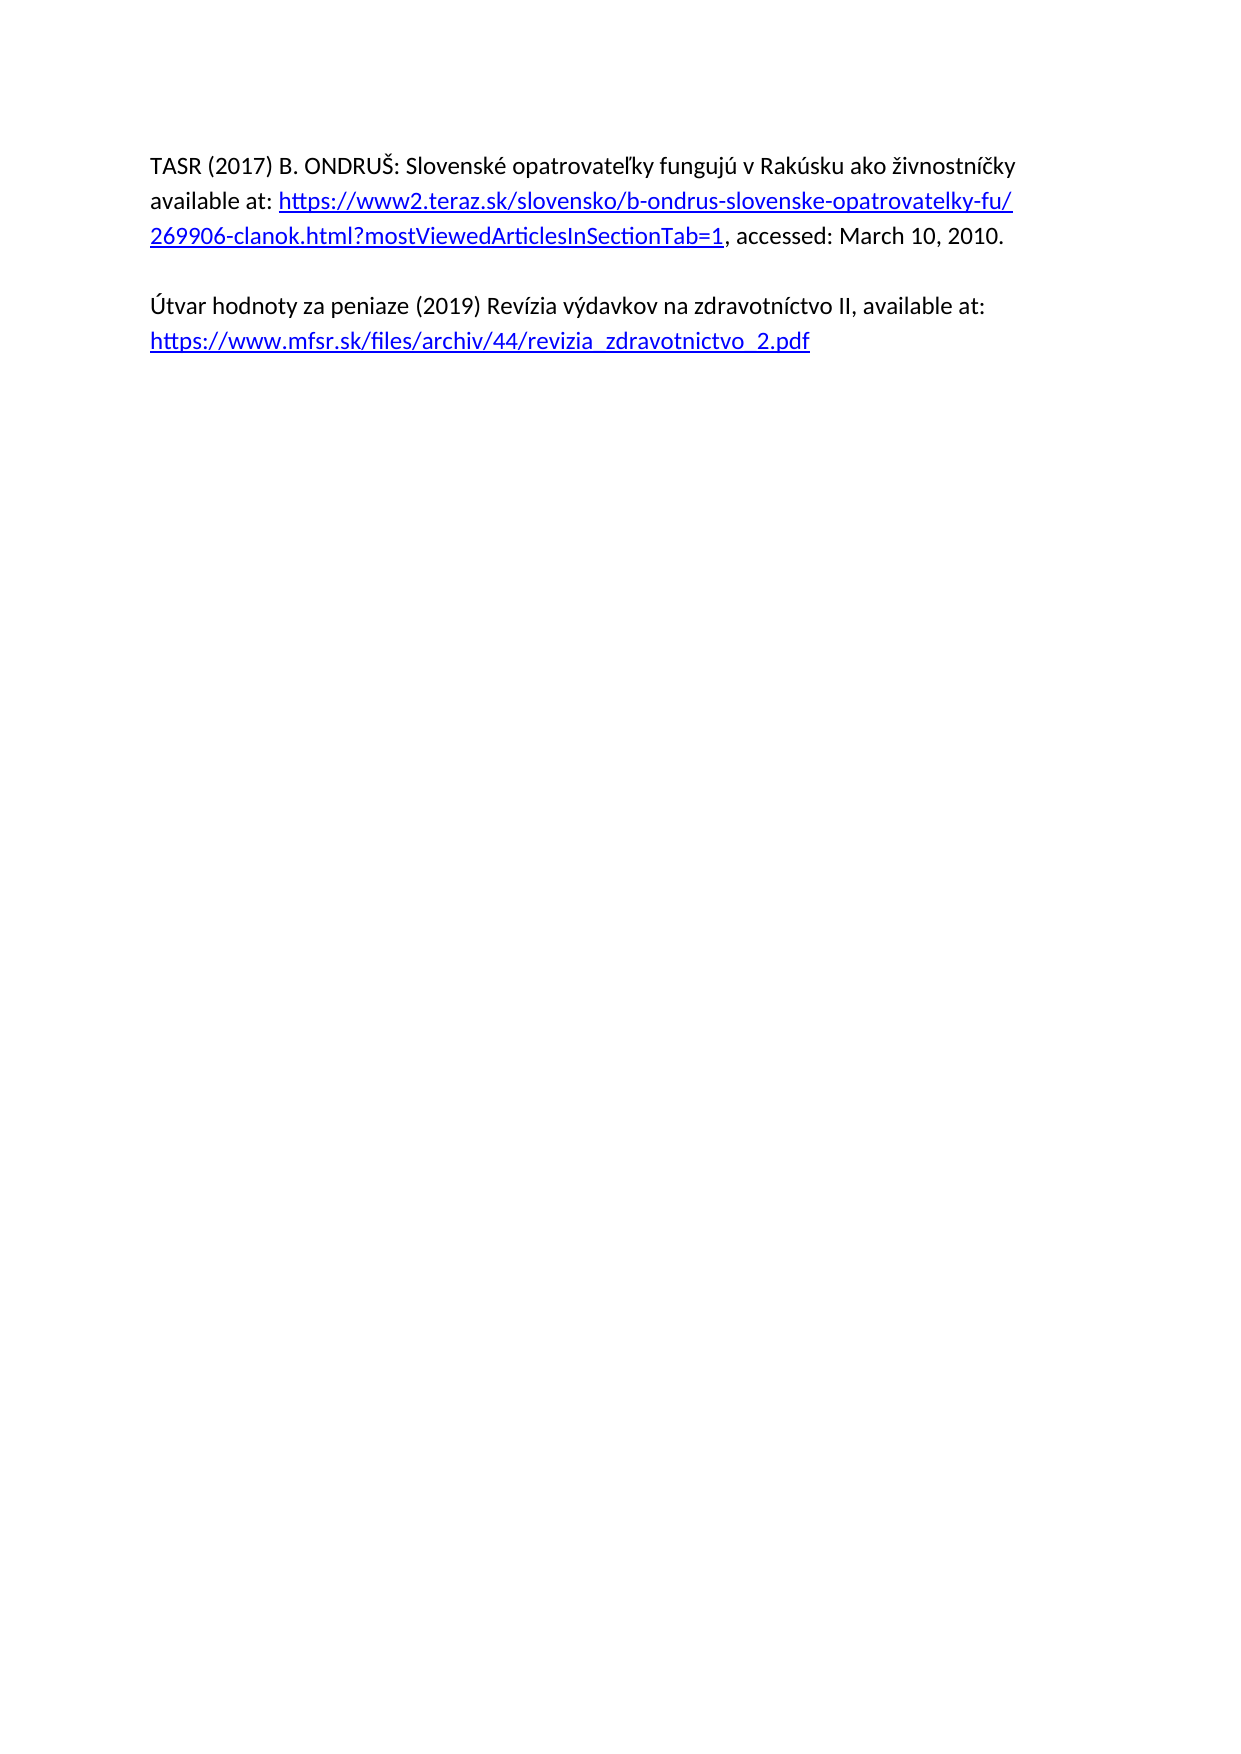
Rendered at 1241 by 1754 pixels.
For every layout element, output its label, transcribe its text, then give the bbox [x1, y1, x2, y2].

text Útvar hodnoty za peniaze (2019) Revízia výdavkov na zdravotníctvo II, available at: https://www.mfsr.sk/files/archiv/44/revizia_zdravotnictvo_2.pdf [150, 290, 1090, 356]
text TASR (2017) B. ONDRUŠ: Slovenské opatrovateľky fungujú v Rakúsku ako živnostníčky available at: https://www2.teraz.sk/slovensko/b-ondrus-slovenske-opatrovatelky-fu/269906-clanok.html?mostViewedArticlesInSectionTab=1, accessed: March 10, 2010. [150, 150, 1090, 251]
